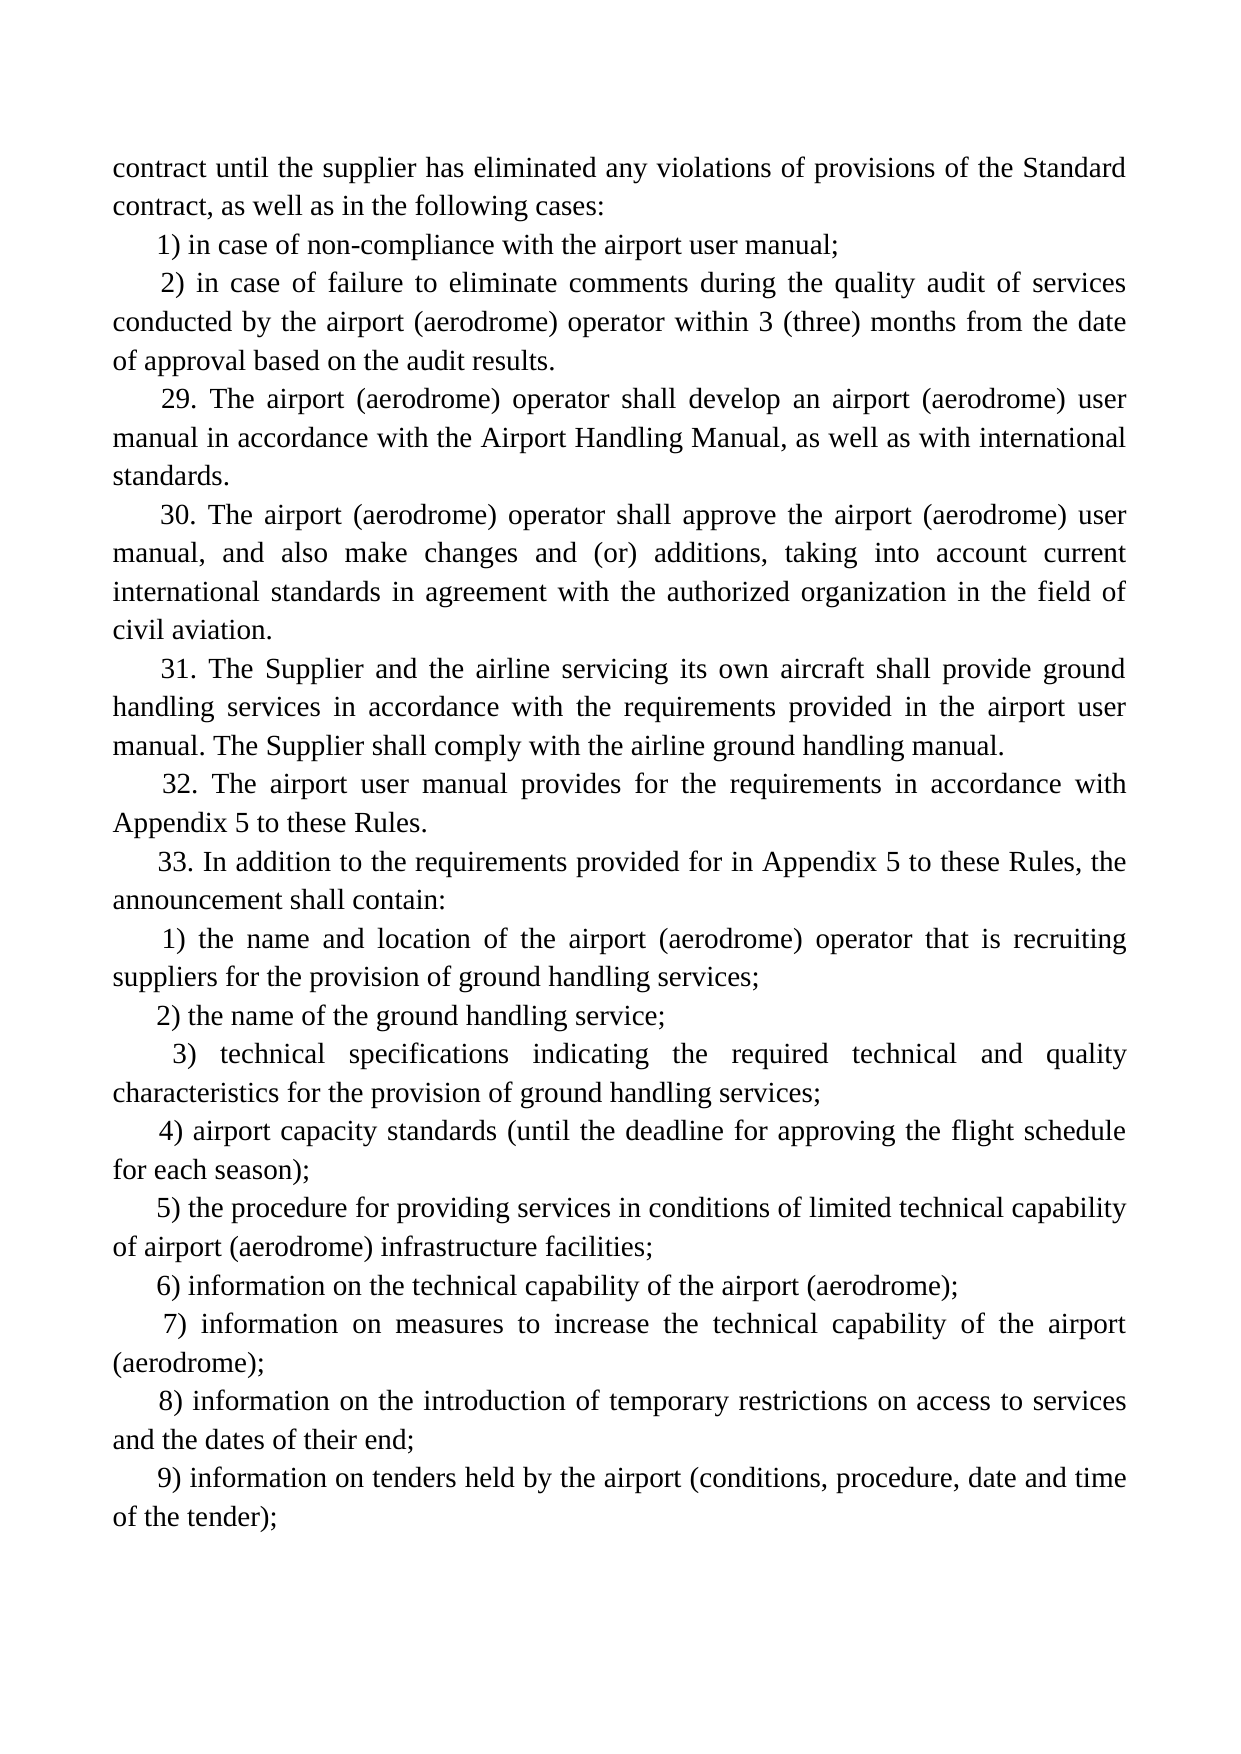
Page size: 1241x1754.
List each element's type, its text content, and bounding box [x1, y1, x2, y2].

text 3) technical specifications indicating the required technical and quality characteristics for the provision of ground handling services; [112, 1036, 1128, 1108]
text 33. In addition to the requirements provided for in Appendix 5 to these Rules, the announcement shall contain: [112, 844, 1128, 916]
text 9) information on tenders held by the airport (conditions, procedure, date and time of the tender); [112, 1460, 1128, 1532]
text 7) information on measures to increase the technical capability of the airport (aerodrome); [112, 1306, 1128, 1378]
text 1) in case of non-compliance with the airport user manual; [112, 227, 1128, 261]
text 4) airport capacity standards (until the deadline for approving the flight schedule for each season); [112, 1113, 1128, 1186]
text 6) information on the technical capability of the airport (aerodrome); [112, 1268, 1128, 1301]
text 29. The airport (aerodrome) operator shall develop an airport (aerodrome) user manual in accordance with the Airport Handling Manual, as well as with international standards. [112, 381, 1128, 492]
text 5) the procedure for providing services in conditions of limited technical capability of airport (aerodrome) infrastructure facilities; [112, 1191, 1128, 1263]
text 2) in case of failure to eliminate comments during the quality audit of services conducted by the airport (aerodrome) operator within 3 (three) months from the date of approval based on the audit results. [112, 266, 1128, 376]
text 8) information on the introduction of temporary restrictions on access to services and the dates of their end; [112, 1383, 1128, 1455]
text 31. The Supplier and the airline servicing its own aircraft shall provide ground handling services in accordance with the requirements provided in the airport user manual. The Supplier shall comply with the airline ground handling manual. [112, 651, 1128, 762]
text 32. The airport user manual provides for the requirements in accordance with Appendix 5 to these Rules. [112, 767, 1128, 839]
text 30. The airport (aerodrome) operator shall approve the airport (aerodrome) user manual, and also make changes and (or) additions, taking into account current international standards in agreement with the authorized organization in the field of civil aviation. [112, 497, 1128, 646]
text 2) the name of the ground handling service; [112, 998, 1128, 1031]
text 1) the name and location of the airport (aerodrome) operator that is recruiting suppliers for the provision of ground handling services; [112, 921, 1128, 993]
